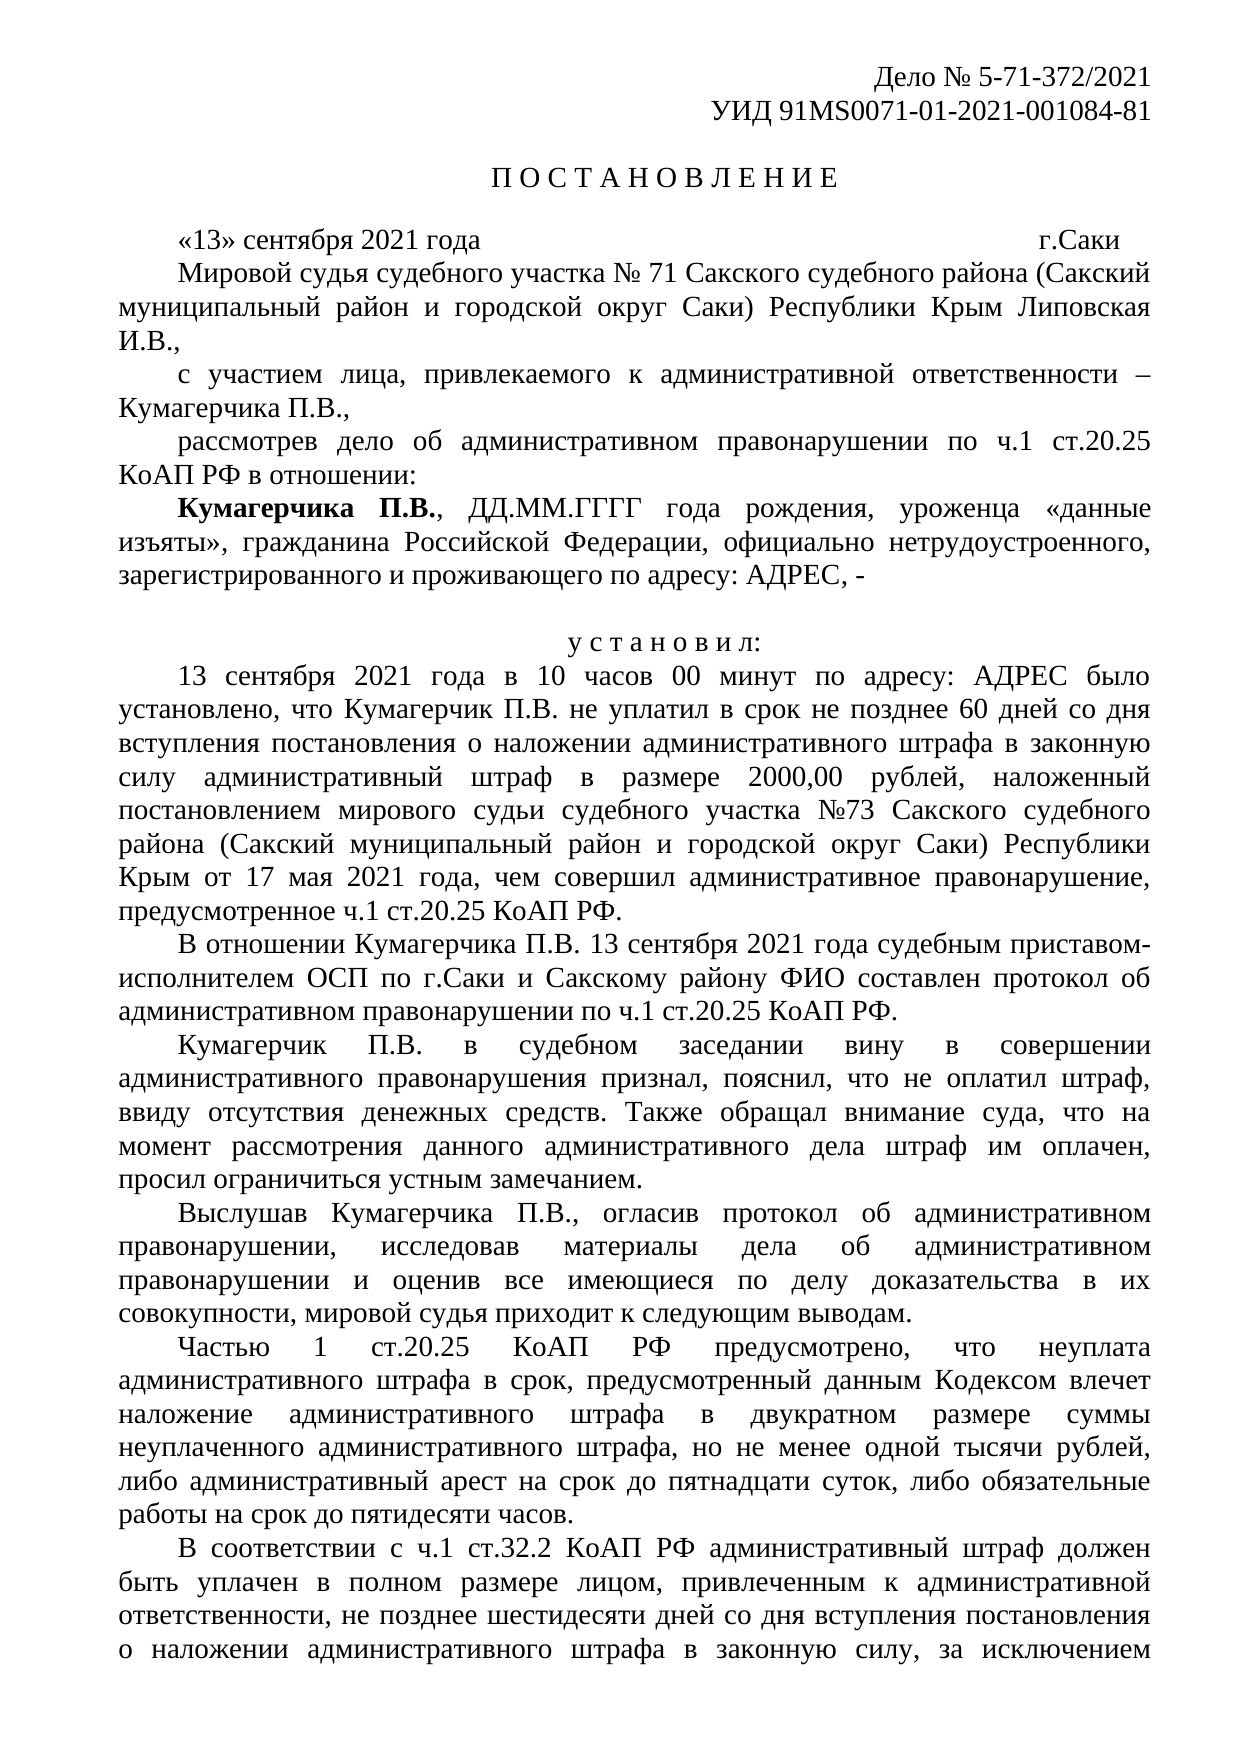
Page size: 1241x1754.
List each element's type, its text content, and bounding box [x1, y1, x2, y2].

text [118, 1530, 1152, 1664]
text 13 сентября 2021 года в 10 часов 00 минут по адресу: АДРЕС было установлено, что Кумагерчик П.В. не уплатил в срок не позднее 60 дней со дня вступления постановления о наложении административного штрафа в законную силу административный штраф в размере 2000,00 рублей, наложенный постановлением мирового судьи судебного участка №73 Сакского судебного района (Сакский муниципальный район и городской округ Саки) Республики Крым от 17 мая 2021 года, чем совершил административное правонарушение, предусмотренное ч.1 ст.20.25 КоАП РФ. [118, 658, 1152, 926]
text Частью 1 ст.20.25 КоАП РФ предусмотрено, что неуплата административного штрафа в срок, предусмотренный данным Кодексом влечет наложение административного штрафа в двукратном размере суммы неуплаченного административного штрафа, но не менее одной тысячи рублей, либо административный арест на срок до пятнадцати суток, либо обязательные работы на срок до пятидесяти часов. [118, 1329, 1152, 1530]
text у с т а н о в и л: [118, 624, 1152, 658]
text Выслушав Кумагерчика П.В., огласив протокол об административном правонарушении, исследовав материалы дела об административном правонарушении и оценив все имеющиеся по делу доказательства в их совокупности, мировой судья приходит к следующим выводам. [118, 1195, 1152, 1329]
subtitle П О С Т А Н О В Л Е Н И Е [118, 160, 1152, 193]
subtitle Дело № 5-71-372/2021 [118, 59, 1152, 93]
text УИД 91MS0071-01-2021-001084-81 [118, 93, 1152, 126]
text с участием лица, привлекаемого к административной ответственности – Кумагерчика П.В., [118, 356, 1152, 423]
text Мировой судья судебного участка № 71 Сакского судебного района (Сакский муниципальный район и городской округ Саки) Республики Крым Липовская И.В., [118, 256, 1152, 356]
text В отношении Кумагерчика П.В. 13 сентября 2021 года судебным приставом-исполнителем ОСП по г.Саки и Сакскому району ФИО составлен протокол об административном правонарушении по ч.1 ст.20.25 КоАП РФ. [118, 926, 1152, 1027]
text Кумагерчика П.В., ДД.ММ.ГГГГ года рождения, уроженца «данные изъяты», гражданина Российской Федерации, официально нетрудоустроенного, зарегистрированного и проживающего по адресу: АДРЕС, - [118, 490, 1152, 591]
text рассмотрев дело об административном правонарушении по ч.1 ст.20.25 КоАП РФ в отношении: [118, 423, 1152, 490]
text «13» сентября 2021 года г.Саки [118, 222, 1152, 256]
text Кумагерчик П.В. в судебном заседании вину в совершении административного правонарушения признал, пояснил, что не оплатил штраф, ввиду отсутствия денежных средств. Также обращал внимание суда, что на момент рассмотрения данного административного дела штраф им оплачен, просил ограничиться устным замечанием. [118, 1027, 1152, 1195]
